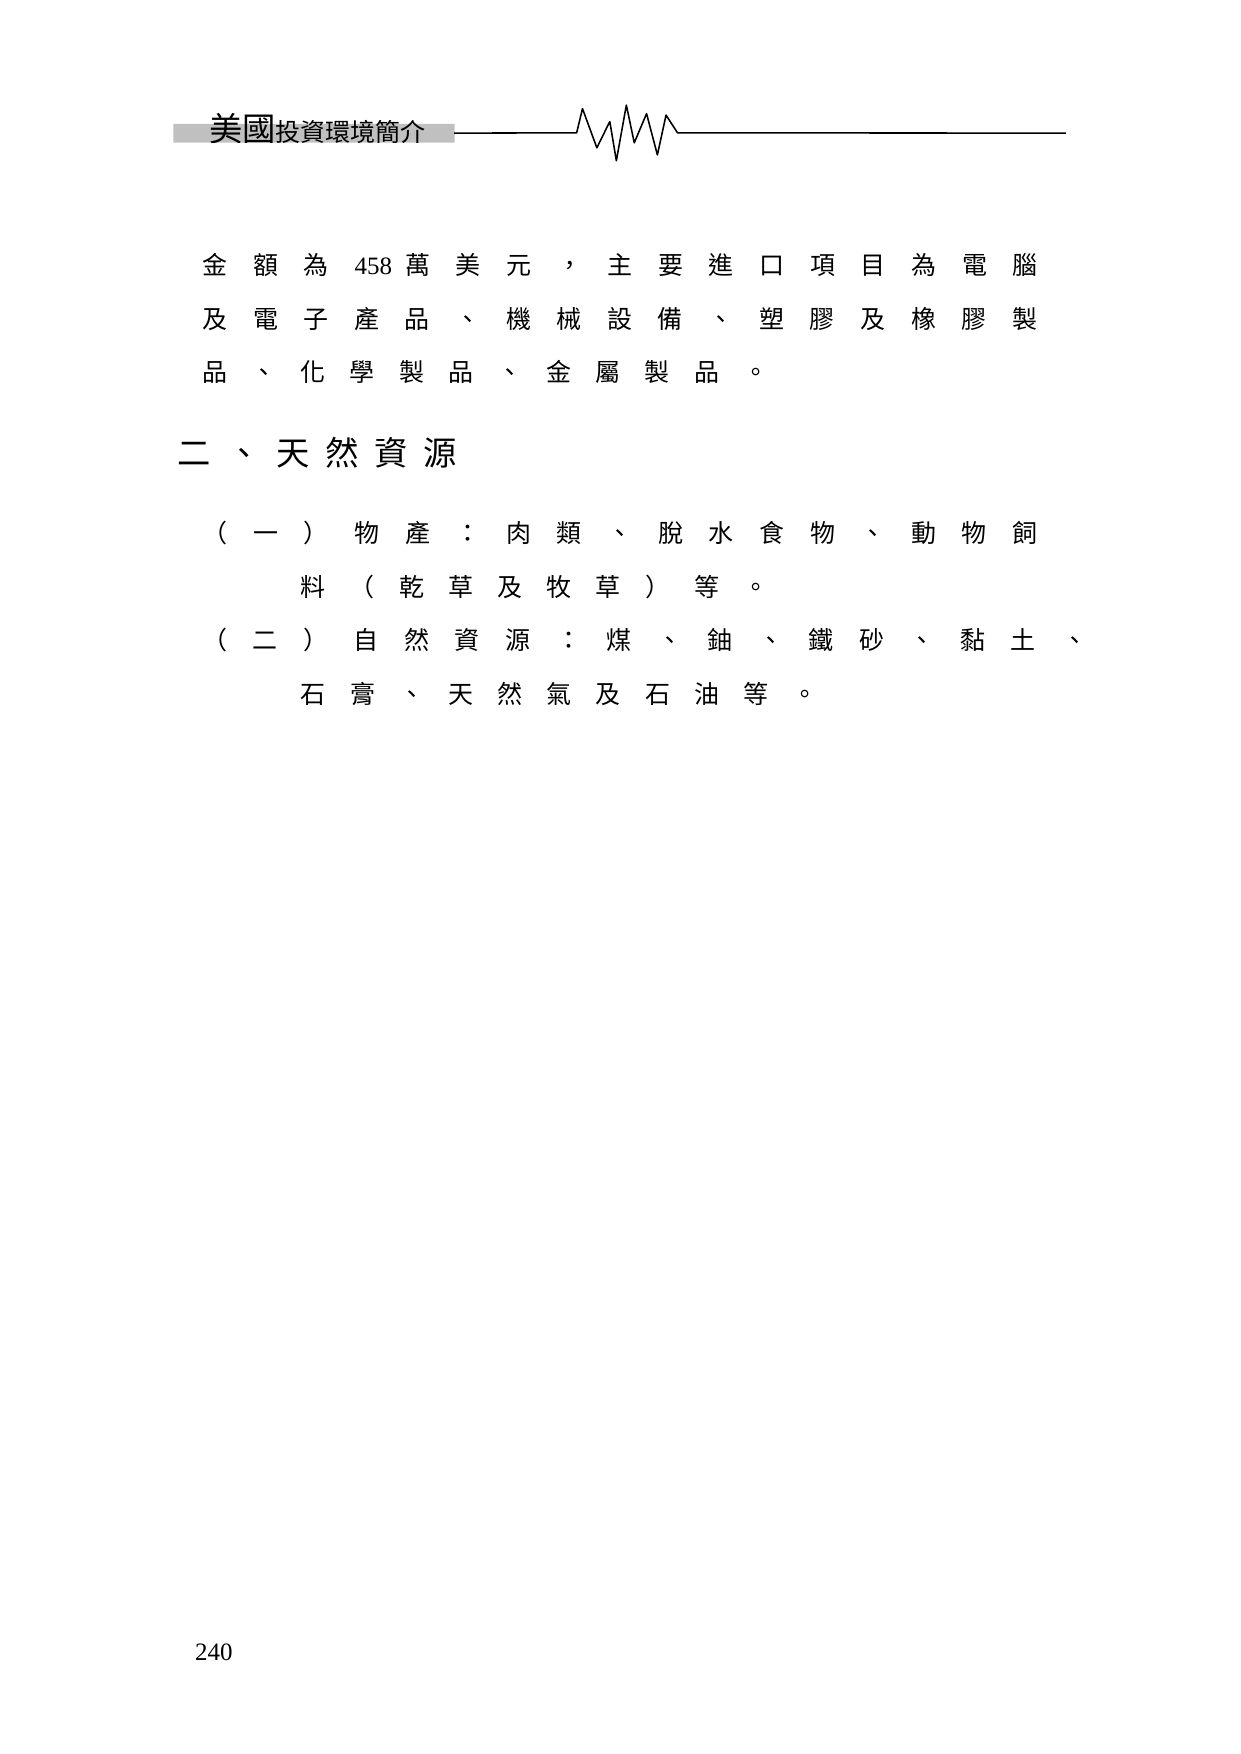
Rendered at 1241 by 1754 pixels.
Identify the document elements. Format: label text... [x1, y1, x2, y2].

text （二）自然資源：煤、鈾、鐵砂、黏土、石膏、天然氣及石油等。 [202, 612, 1063, 719]
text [188, 237, 1063, 398]
text （一）物產：肉類、脫水食物、動物飼料（乾草及牧草）等。 [202, 505, 1063, 612]
text 二、天然資源 [178, 424, 1063, 478]
